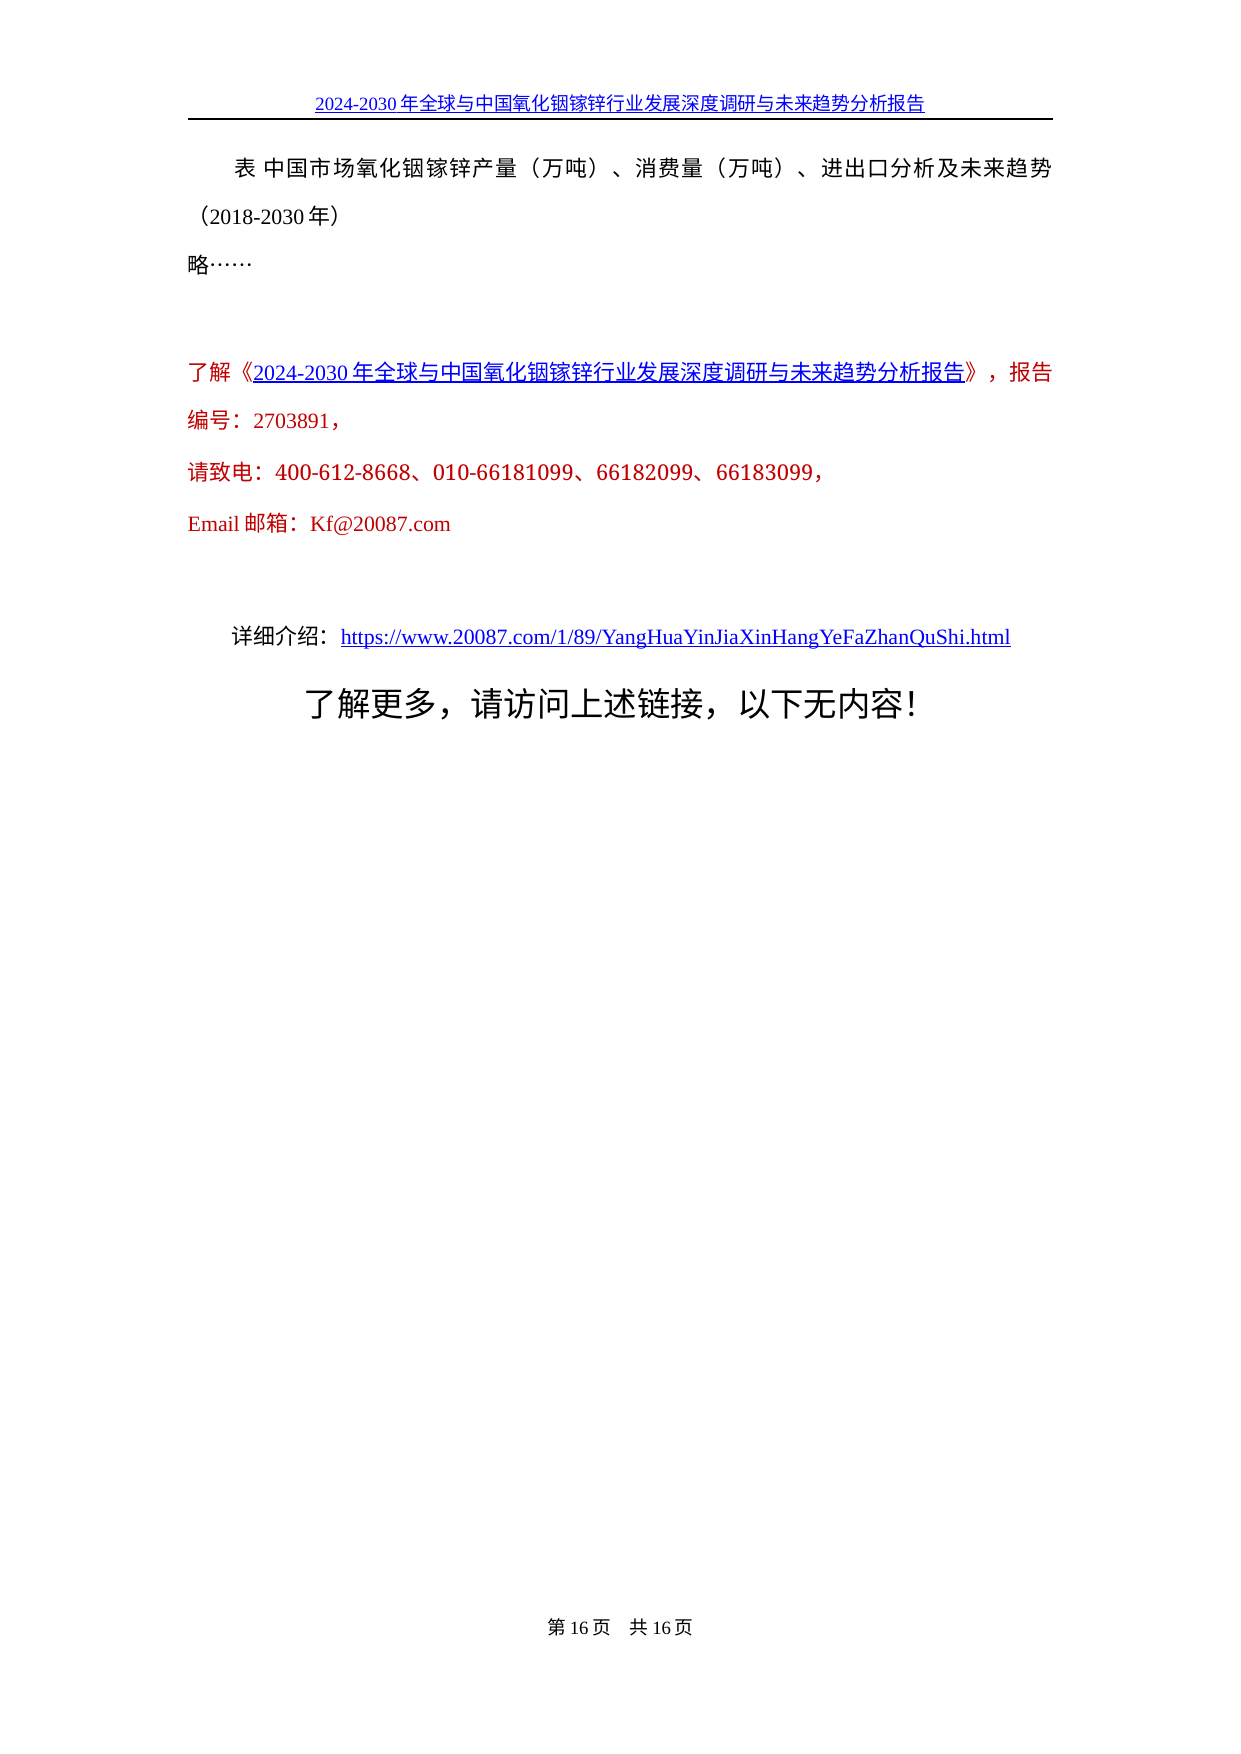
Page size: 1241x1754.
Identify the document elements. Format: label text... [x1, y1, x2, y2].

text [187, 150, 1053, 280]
text 了解《2024-2030年全球与中国氧化铟镓锌行业发展深度调研与未来趋势分析报告》，报告编号：2703891， [187, 354, 1053, 435]
text Email邮箱：Kf@20087.com [187, 506, 1053, 538]
text 详细介绍：https://www.20087.com/1/89/YangHuaYinJiaXinHangYeFaZhanQuShi.html [187, 619, 1053, 651]
title 了解更多，请访问上述链接，以下无内容！ [187, 669, 1053, 734]
text 请致电：400-612-8668、010-66181099、66182099、66183099， [187, 454, 1053, 487]
